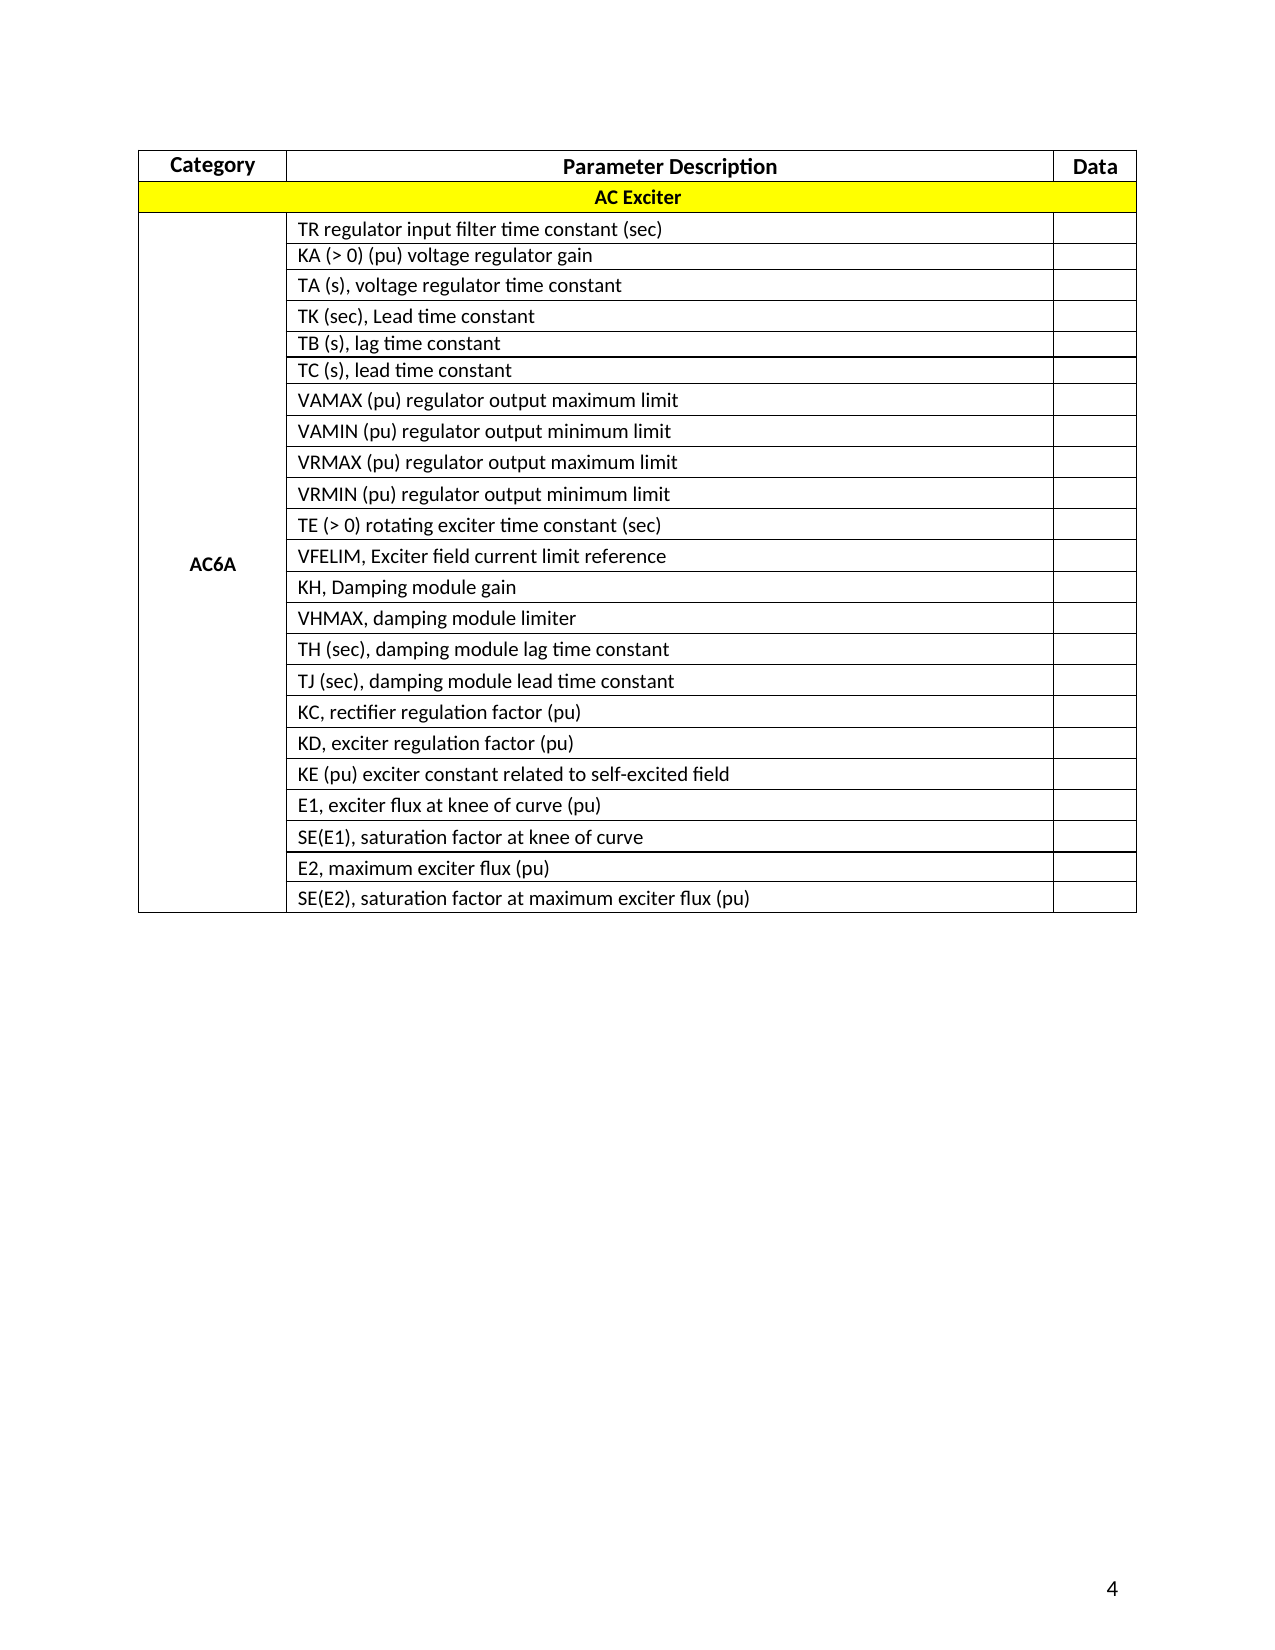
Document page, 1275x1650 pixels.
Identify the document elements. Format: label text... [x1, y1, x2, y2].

table_header Parameter Description [287, 151, 1053, 181]
table_cell VAMIN (pu) regulator output minimum limit [287, 416, 1053, 446]
table_header Data [1054, 151, 1136, 181]
table_cell [1054, 244, 1136, 268]
table_cell [1054, 478, 1136, 508]
table_cell AC6A [139, 213, 286, 912]
table_cell TJ (sec), damping module lead time constant [287, 665, 1053, 695]
table_cell TE (> 0) rotating exciter time constant (sec) [287, 509, 1053, 539]
table_cell [1054, 728, 1136, 758]
table_cell [1054, 332, 1136, 356]
table_cell [1054, 384, 1136, 414]
table_cell [1054, 821, 1136, 851]
table_cell KH, Damping module gain [287, 572, 1053, 602]
table_cell [1054, 301, 1136, 331]
table_cell [1054, 213, 1136, 243]
table_cell KA (> 0) (pu) voltage regulator gain [287, 244, 1053, 268]
table_cell [1054, 540, 1136, 571]
table_cell E1, exciter flux at knee of curve (pu) [287, 790, 1053, 820]
table_header Category [139, 151, 286, 181]
table_cell [1054, 882, 1136, 912]
table_cell [1054, 358, 1136, 383]
table_cell [1054, 665, 1136, 695]
table_cell [1054, 603, 1136, 633]
table_cell [1054, 447, 1136, 477]
table_cell E2, maximum exciter flux (pu) [287, 853, 1053, 881]
table_cell SE(E1), saturation factor at knee of curve [287, 821, 1053, 851]
table_cell [1054, 790, 1136, 820]
table_cell TC (s), lead time constant [287, 358, 1053, 383]
table_cell TR regulator input filter time constant (sec) [287, 213, 1053, 243]
table_cell TK (sec), Lead time constant [287, 301, 1053, 331]
table_cell VRMIN (pu) regulator output minimum limit [287, 478, 1053, 508]
table_cell [1054, 696, 1136, 727]
table_cell [1054, 759, 1136, 789]
table_cell VRMAX (pu) regulator output maximum limit [287, 447, 1053, 477]
table_cell [1054, 853, 1136, 881]
table_cell TH (sec), damping module lag time constant [287, 634, 1053, 664]
table_cell TA (s), voltage regulator time constant [287, 270, 1053, 300]
table_cell [1054, 572, 1136, 602]
table_cell VHMAX, damping module limiter [287, 603, 1053, 633]
table_cell [1054, 509, 1136, 539]
table_cell KD, exciter regulation factor (pu) [287, 728, 1053, 758]
table_cell VAMAX (pu) regulator output maximum limit [287, 384, 1053, 414]
table_cell VFELIM, Exciter field current limit reference [287, 540, 1053, 571]
table_cell KC, rectifier regulation factor (pu) [287, 696, 1053, 727]
table_cell SE(E2), saturation factor at maximum exciter flux (pu) [287, 882, 1053, 912]
table_cell [1054, 634, 1136, 664]
table_cell AC Exciter [139, 182, 1136, 212]
table_cell [1054, 416, 1136, 446]
table_cell KE (pu) exciter constant related to self-excited field [287, 759, 1053, 789]
table_cell [1054, 270, 1136, 300]
table_cell TB (s), lag time constant [287, 332, 1053, 356]
